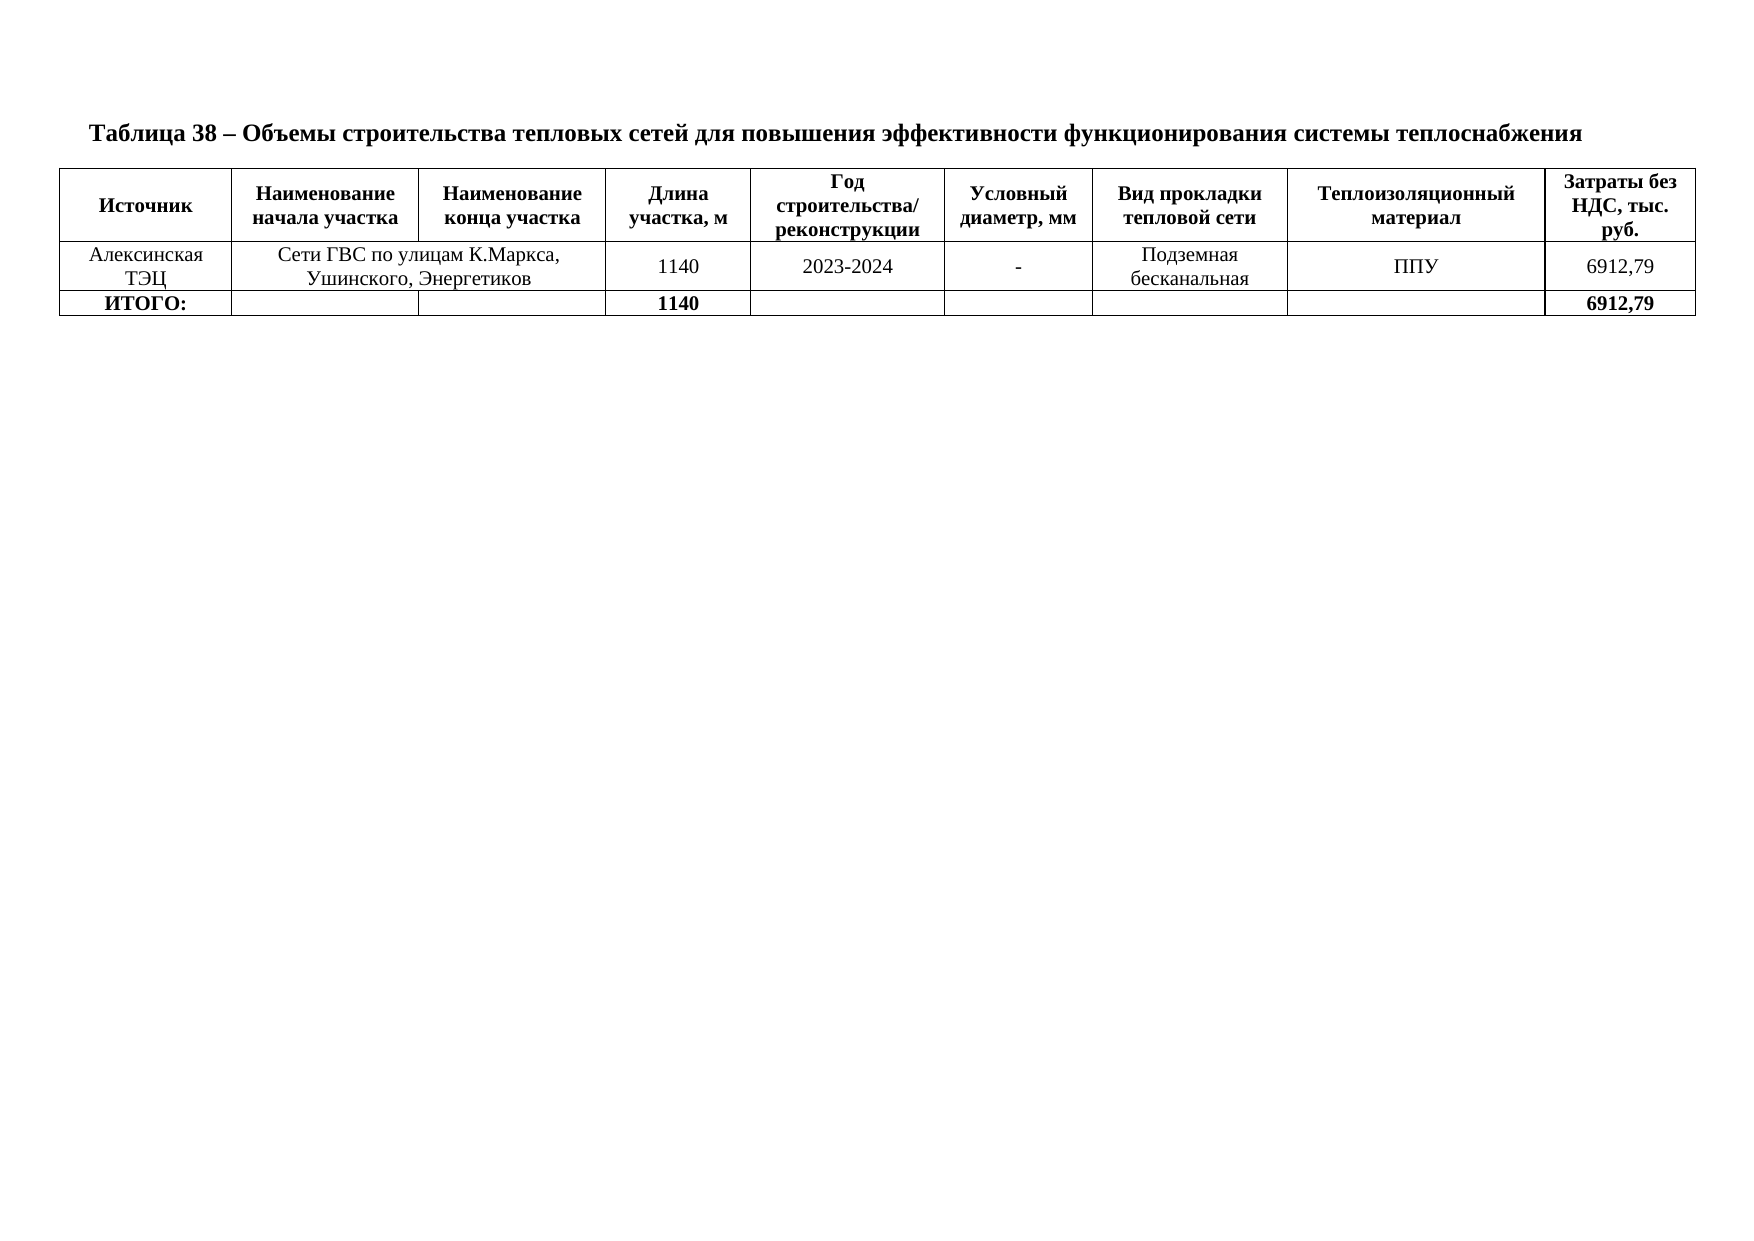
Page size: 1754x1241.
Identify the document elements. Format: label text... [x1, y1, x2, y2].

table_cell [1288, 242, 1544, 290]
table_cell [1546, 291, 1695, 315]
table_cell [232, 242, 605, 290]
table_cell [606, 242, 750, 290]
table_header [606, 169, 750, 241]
text Таблица 38 – Объемы строительства тепловых сетей для повышения эффективности функционирования системы теплоснабжения [59, 118, 1695, 147]
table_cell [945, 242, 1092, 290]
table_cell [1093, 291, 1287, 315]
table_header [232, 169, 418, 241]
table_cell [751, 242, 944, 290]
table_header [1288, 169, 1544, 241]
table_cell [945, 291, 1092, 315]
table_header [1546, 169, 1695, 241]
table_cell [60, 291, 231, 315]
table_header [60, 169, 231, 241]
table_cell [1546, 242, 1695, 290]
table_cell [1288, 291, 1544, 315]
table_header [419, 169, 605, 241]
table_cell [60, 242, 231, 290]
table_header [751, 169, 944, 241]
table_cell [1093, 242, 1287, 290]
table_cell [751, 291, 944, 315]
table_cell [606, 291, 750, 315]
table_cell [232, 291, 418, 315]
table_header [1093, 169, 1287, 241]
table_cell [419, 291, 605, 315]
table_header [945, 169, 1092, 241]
